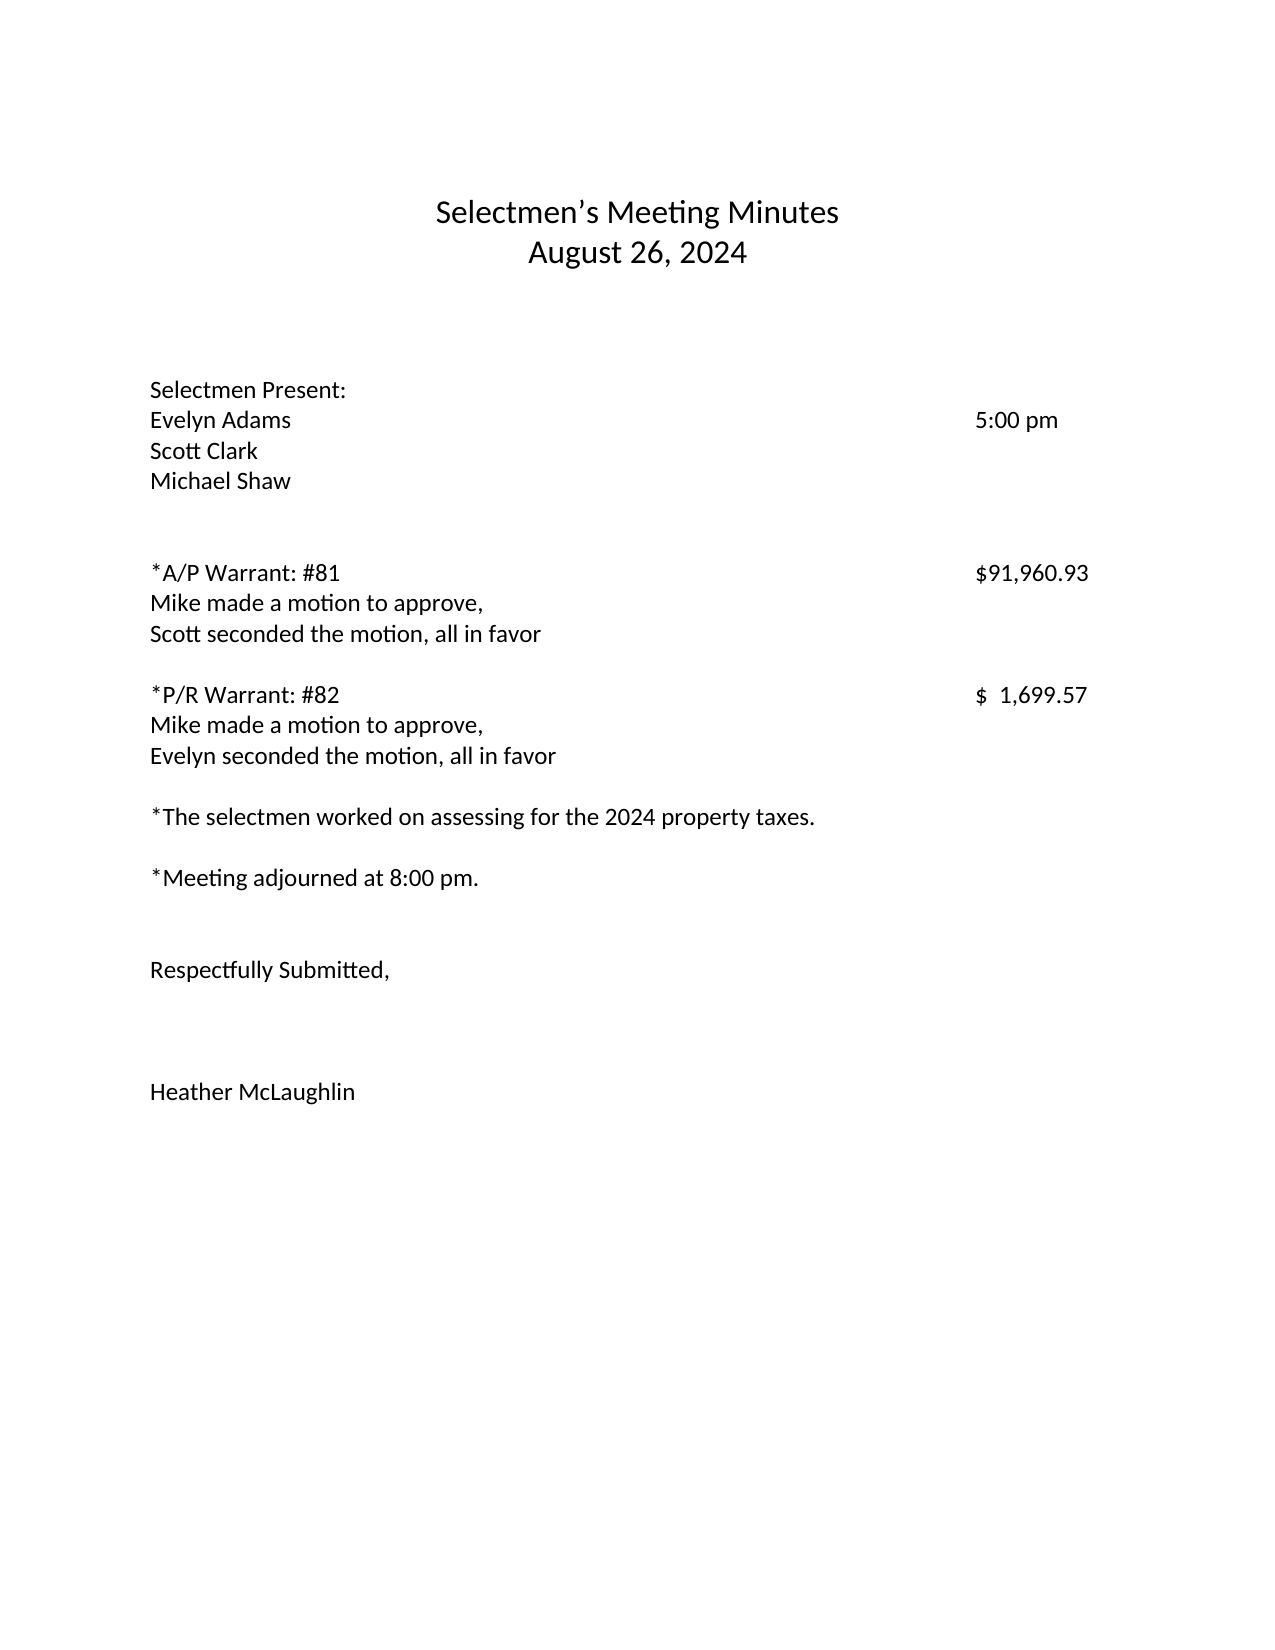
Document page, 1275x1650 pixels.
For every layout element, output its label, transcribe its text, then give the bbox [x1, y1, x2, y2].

text Evelyn Adams 5:00 pm [150, 404, 1125, 435]
text Michael Shaw [150, 466, 1125, 496]
text *A/P Warrant: #81 $91,960.93 [150, 557, 1125, 588]
text Heather McLaughlin [150, 1076, 1125, 1106]
text Selectmen’s Meeting Minutes [150, 191, 1125, 231]
text Selectmen Present: [150, 374, 1125, 404]
text Scott Clark [150, 435, 1125, 466]
text Respectfully Submitted, [150, 954, 1125, 984]
text *Meeting adjourned at 8:00 pm. [150, 862, 1125, 893]
text Scott seconded the motion, all in favor [150, 618, 1125, 649]
text *The selectmen worked on assessing for the 2024 property taxes. [150, 801, 1125, 832]
text Evelyn seconded the motion, all in favor [150, 740, 1125, 771]
text Mike made a motion to approve, [150, 710, 1125, 740]
text August 26, 2024 [150, 231, 1125, 272]
text Mike made a motion to approve, [150, 588, 1125, 618]
text *P/R Warrant: #82 $ 1,699.57 [150, 679, 1125, 710]
